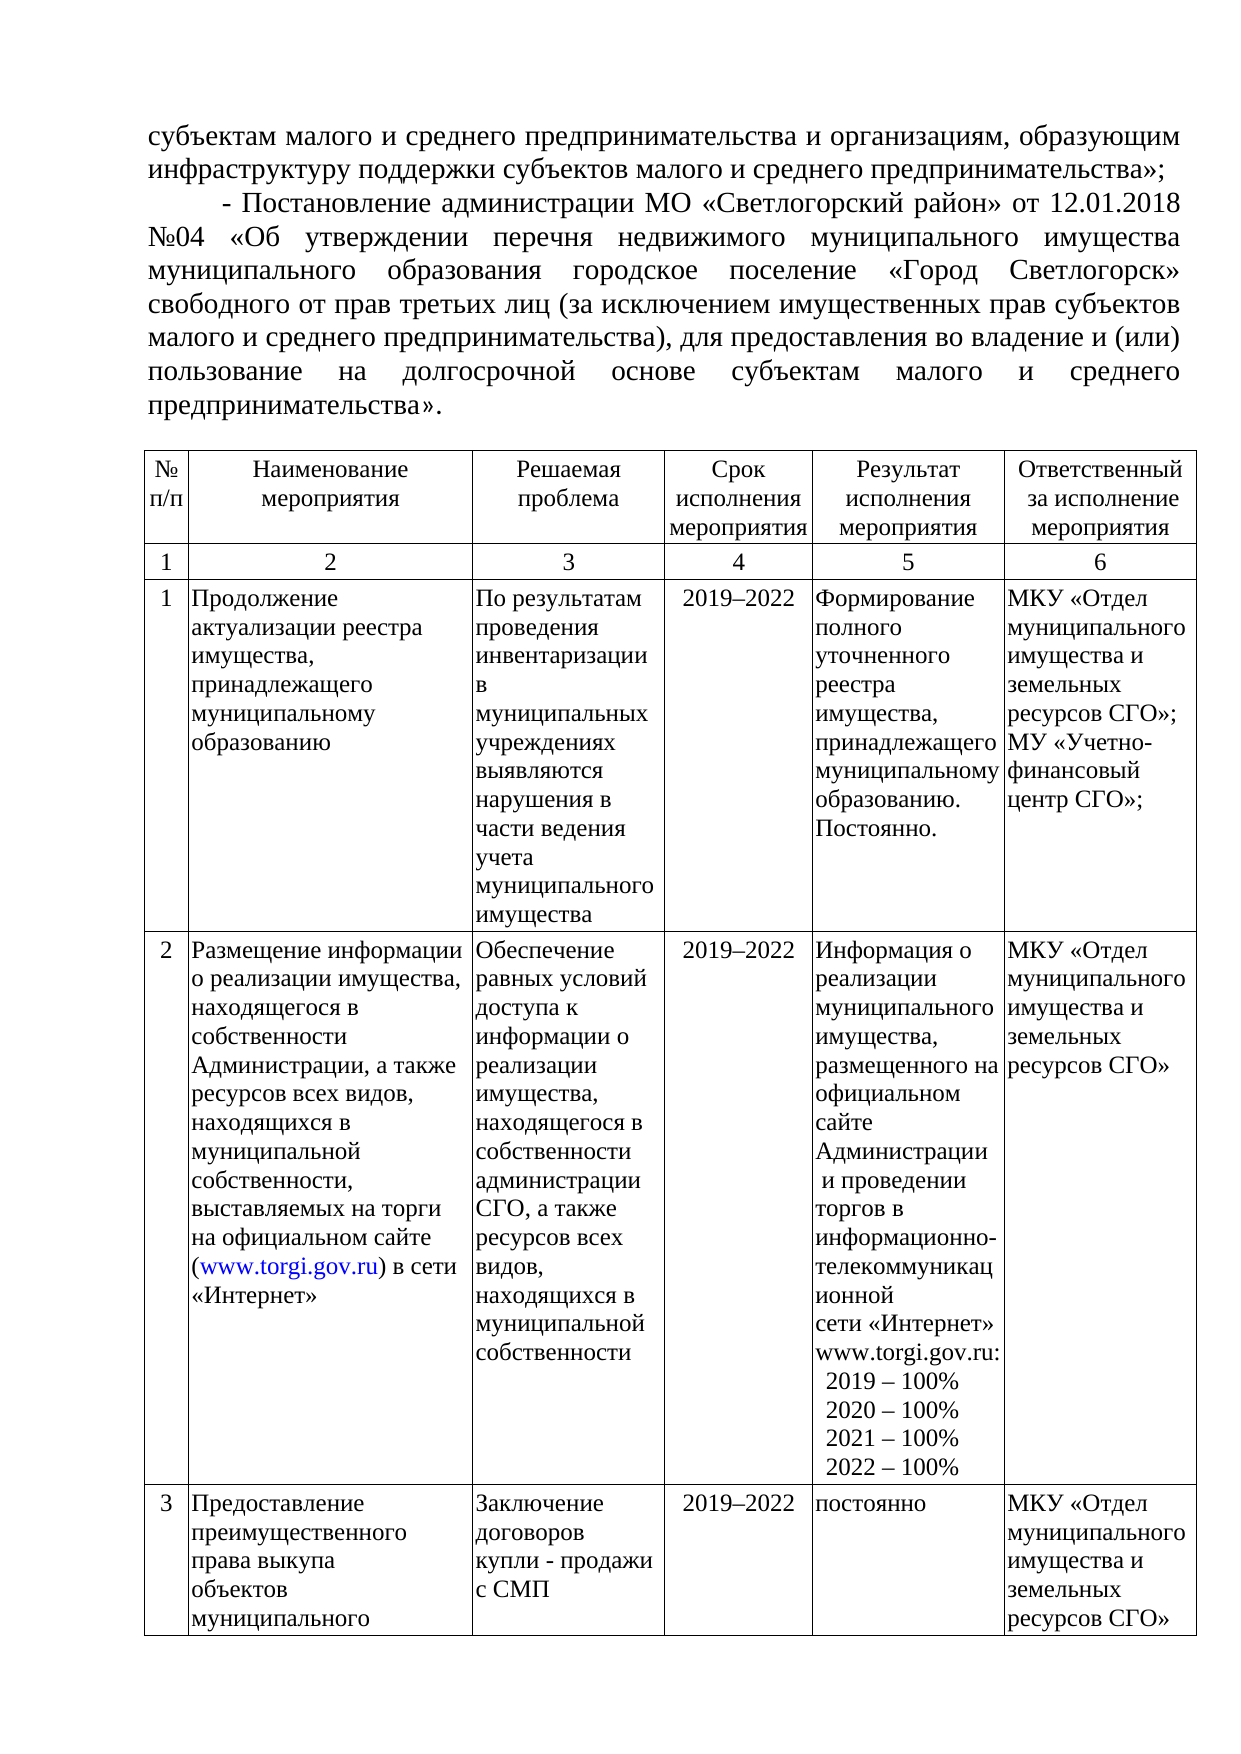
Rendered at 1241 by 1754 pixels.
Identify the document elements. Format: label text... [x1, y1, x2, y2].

table_header № п/п [145, 451, 188, 543]
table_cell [1005, 1485, 1196, 1634]
table_cell 2019–2022 [665, 932, 812, 1484]
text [148, 118, 1181, 185]
table_header Ответственный за исполнение мероприятия [1005, 451, 1196, 543]
table_cell Информация о реализации муниципального имущества, размещенного на официальном сайте Администрации и проведении торгов в информационно- телекоммуникационной сети «Интернет» www.torgi.gov.ru: 2019 – 100% 2020 – 100% 2021 – 100% 2022 – 100% [813, 932, 1004, 1484]
table_cell 3 [473, 544, 664, 579]
table_cell 1 [145, 580, 188, 931]
table_header Наименование мероприятия [189, 451, 472, 543]
table_header Решаемая проблема [473, 451, 664, 543]
table_cell 4 [665, 544, 812, 579]
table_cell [473, 1485, 664, 1634]
table_cell Размещение информации о реализации имущества, находящегося в собственности Администрации, а также ресурсов всех видов, находящихся в муниципальной собственности, выставляемых на торги на официальном сайте (www.torgi.gov.ru) в сети «Интернет» [189, 932, 472, 1484]
table_cell Обеспечение равных условий доступа к информации о реализации имущества, находящегося в собственности администрации СГО, а также ресурсов всех видов, находящихся в муниципальной собственности [473, 932, 664, 1484]
table_cell 5 [813, 544, 1004, 579]
table_cell 1 [145, 544, 188, 579]
table_cell МКУ «Отдел муниципального имущества и земельных ресурсов СГО» [1005, 932, 1196, 1484]
table_cell 3 [145, 1485, 188, 1634]
table_header Результат исполнения мероприятия [813, 451, 1004, 543]
text - Постановление администрации МО «Светлогорский район» от 12.01.2018 №04 «Об утверждении перечня недвижимого муниципального имущества муниципального образования городское поселение «Город Светлогорск» свободного от прав третьих лиц (за исключением имущественных прав субъектов малого и среднего предпринимательства), для предоставления во владение и (или) пользование на долгосрочной основе субъектам малого и среднего предпринимательства». [148, 185, 1181, 422]
table_cell 2 [189, 544, 472, 579]
table_cell МКУ «Отдел муниципального имущества и земельных ресурсов СГО»; МУ «Учетно-финансовый центр СГО»; [1005, 580, 1196, 931]
table_cell 2019–2022 [665, 580, 812, 931]
table_cell 2 [145, 932, 188, 1484]
table_cell 2019–2022 [665, 1485, 812, 1634]
table_cell Формирование полного уточненного реестра имущества, принадлежащего муниципальному образованию. Постоянно. [813, 580, 1004, 931]
table_cell По результатам проведения инвентаризации в муниципальных учреждениях выявляются нарушения в части ведения учета муниципального имущества [473, 580, 664, 931]
table_cell Продолжение актуализации реестра имущества, принадлежащего муниципальному образованию [189, 580, 472, 931]
table_cell 6 [1005, 544, 1196, 579]
table_header Срок исполнения мероприятия [665, 451, 812, 543]
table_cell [189, 1485, 472, 1634]
table_cell постоянно [813, 1485, 1004, 1634]
